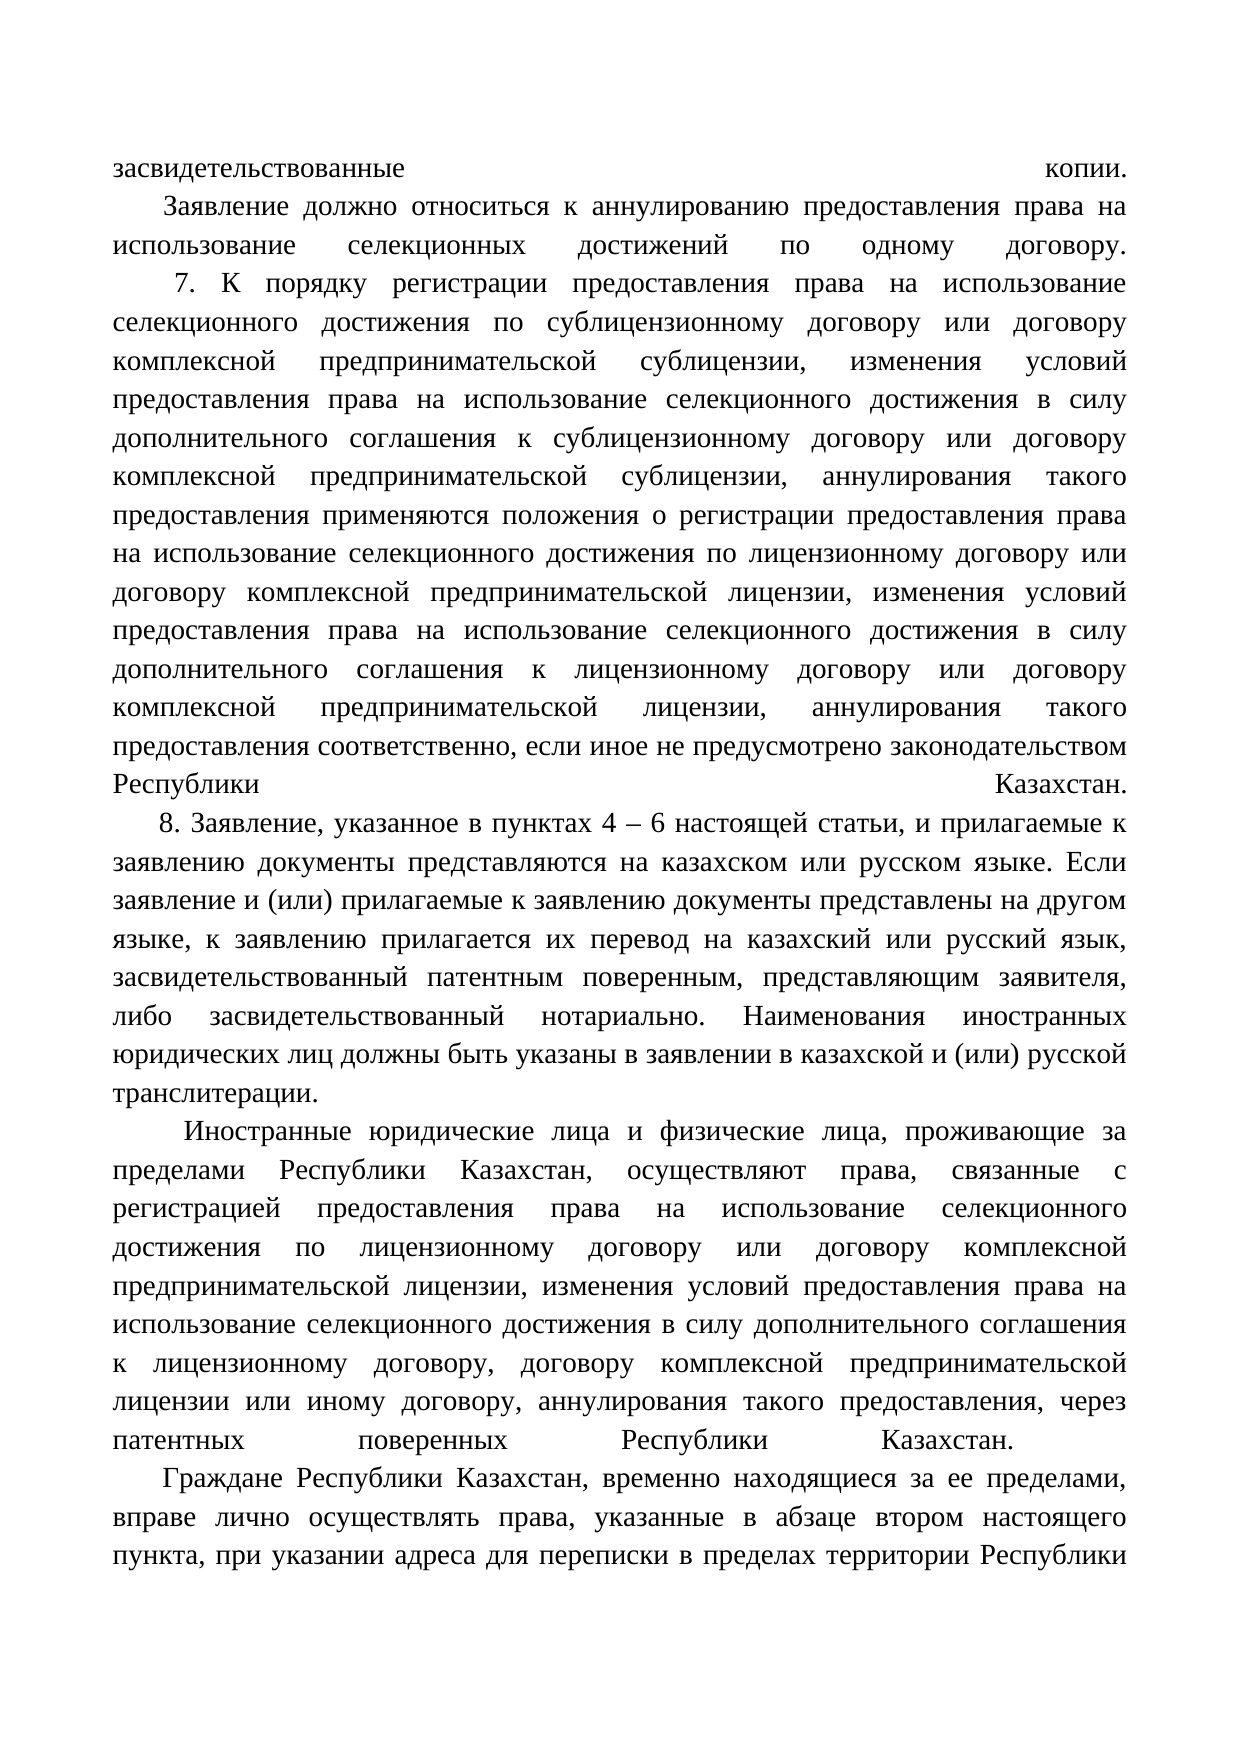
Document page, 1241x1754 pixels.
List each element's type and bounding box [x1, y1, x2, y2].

text [112, 150, 1128, 1571]
